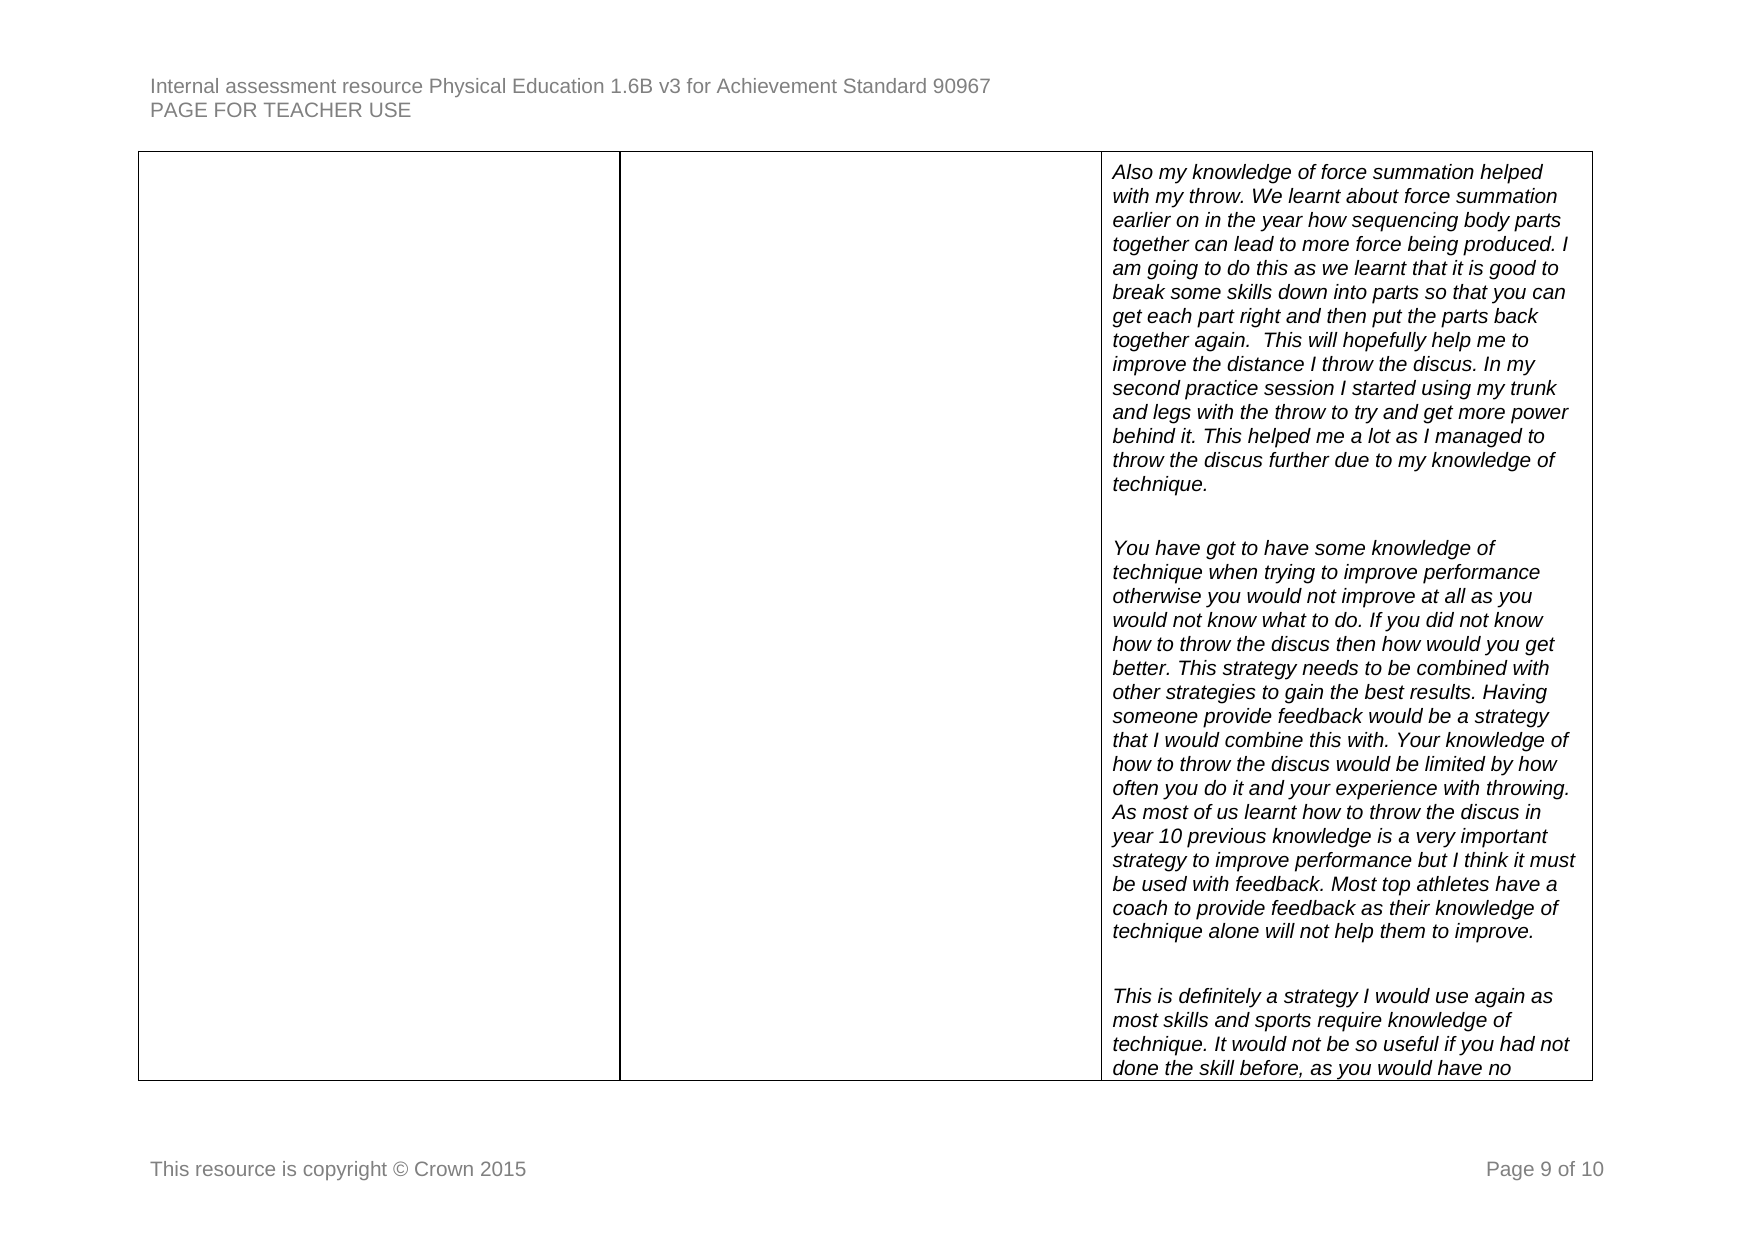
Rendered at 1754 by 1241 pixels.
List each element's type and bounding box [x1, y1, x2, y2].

table_cell [139, 152, 619, 1080]
table_cell [1102, 152, 1592, 1080]
table_cell [621, 152, 1101, 1080]
